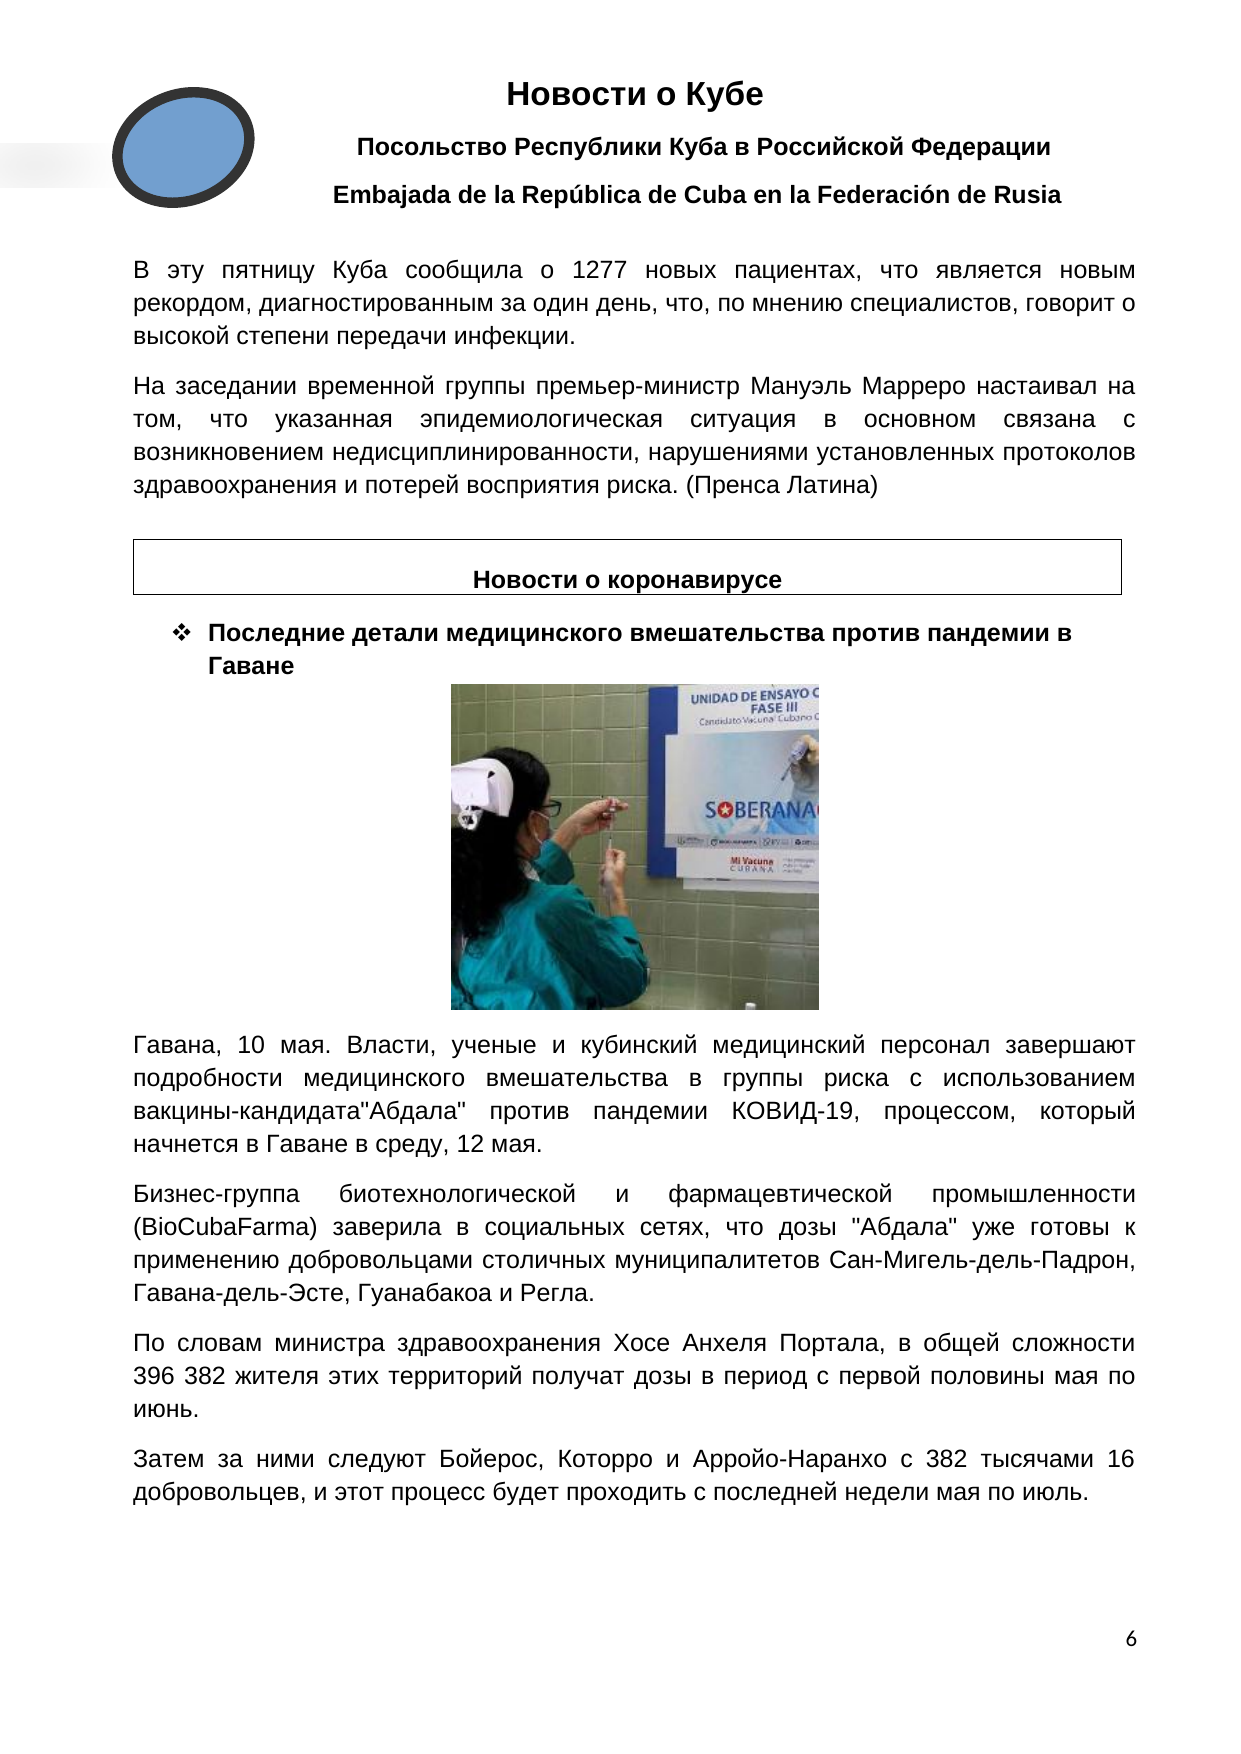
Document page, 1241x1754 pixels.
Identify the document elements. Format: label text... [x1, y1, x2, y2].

text В эту пятницу Куба сообщила о 1277 новых пациентах, что является новым рекордом, диагностированным за один день, что, по мнению специалистов, говорит о высокой степени передачи инфекции. [133, 255, 1137, 350]
text По словам министра здравоохранения Хосе Анхеля Портала, в общей сложности 396 382 жителя этих территорий получат дозы в период с первой половины мая по июнь. [133, 1328, 1137, 1423]
picture [451, 684, 819, 1010]
text Гавана, 10 мая. Власти, ученые и кубинский медицинский персонал завершают подробности медицинского вмешательства в группы риска с использованием вакцины-кандидата"Абдала" против пандемии КОВИД-19, процессом, который начнется в Гаване в среду, 12 мая. [133, 1030, 1137, 1158]
subtitle Последние детали медицинского вмешательства против пандемии в Гаване [170, 618, 1137, 680]
table_header Новости о коронавирусе [134, 540, 1121, 594]
text На заседании временной группы премьер-министр Мануэль Марреро настаивал на том, что указанная эпидемиологическая ситуация в основном связана с возникновением недисциплинированности, нарушениями установленных протоколов здравоохранения и потерей восприятия риска. (Пренса Латина) [133, 371, 1137, 499]
text Бизнес-группа биотехнологической и фармацевтической промышленности (BioCubaFarma) заверила в социальных сетях, что дозы "Абдала" уже готовы к применению добровольцами столичных муниципалитетов Сан-Мигель-дель-Падрон, Гавана-дель-Эсте, Гуанабакоа и Регла. [133, 1179, 1137, 1307]
text Затем за ними следуют Бойерос, Которро и Арройо-Наранхо с 382 тысячами 16 добровольцев, и этот процесс будет проходить с последней недели мая по июль. [133, 1443, 1137, 1505]
